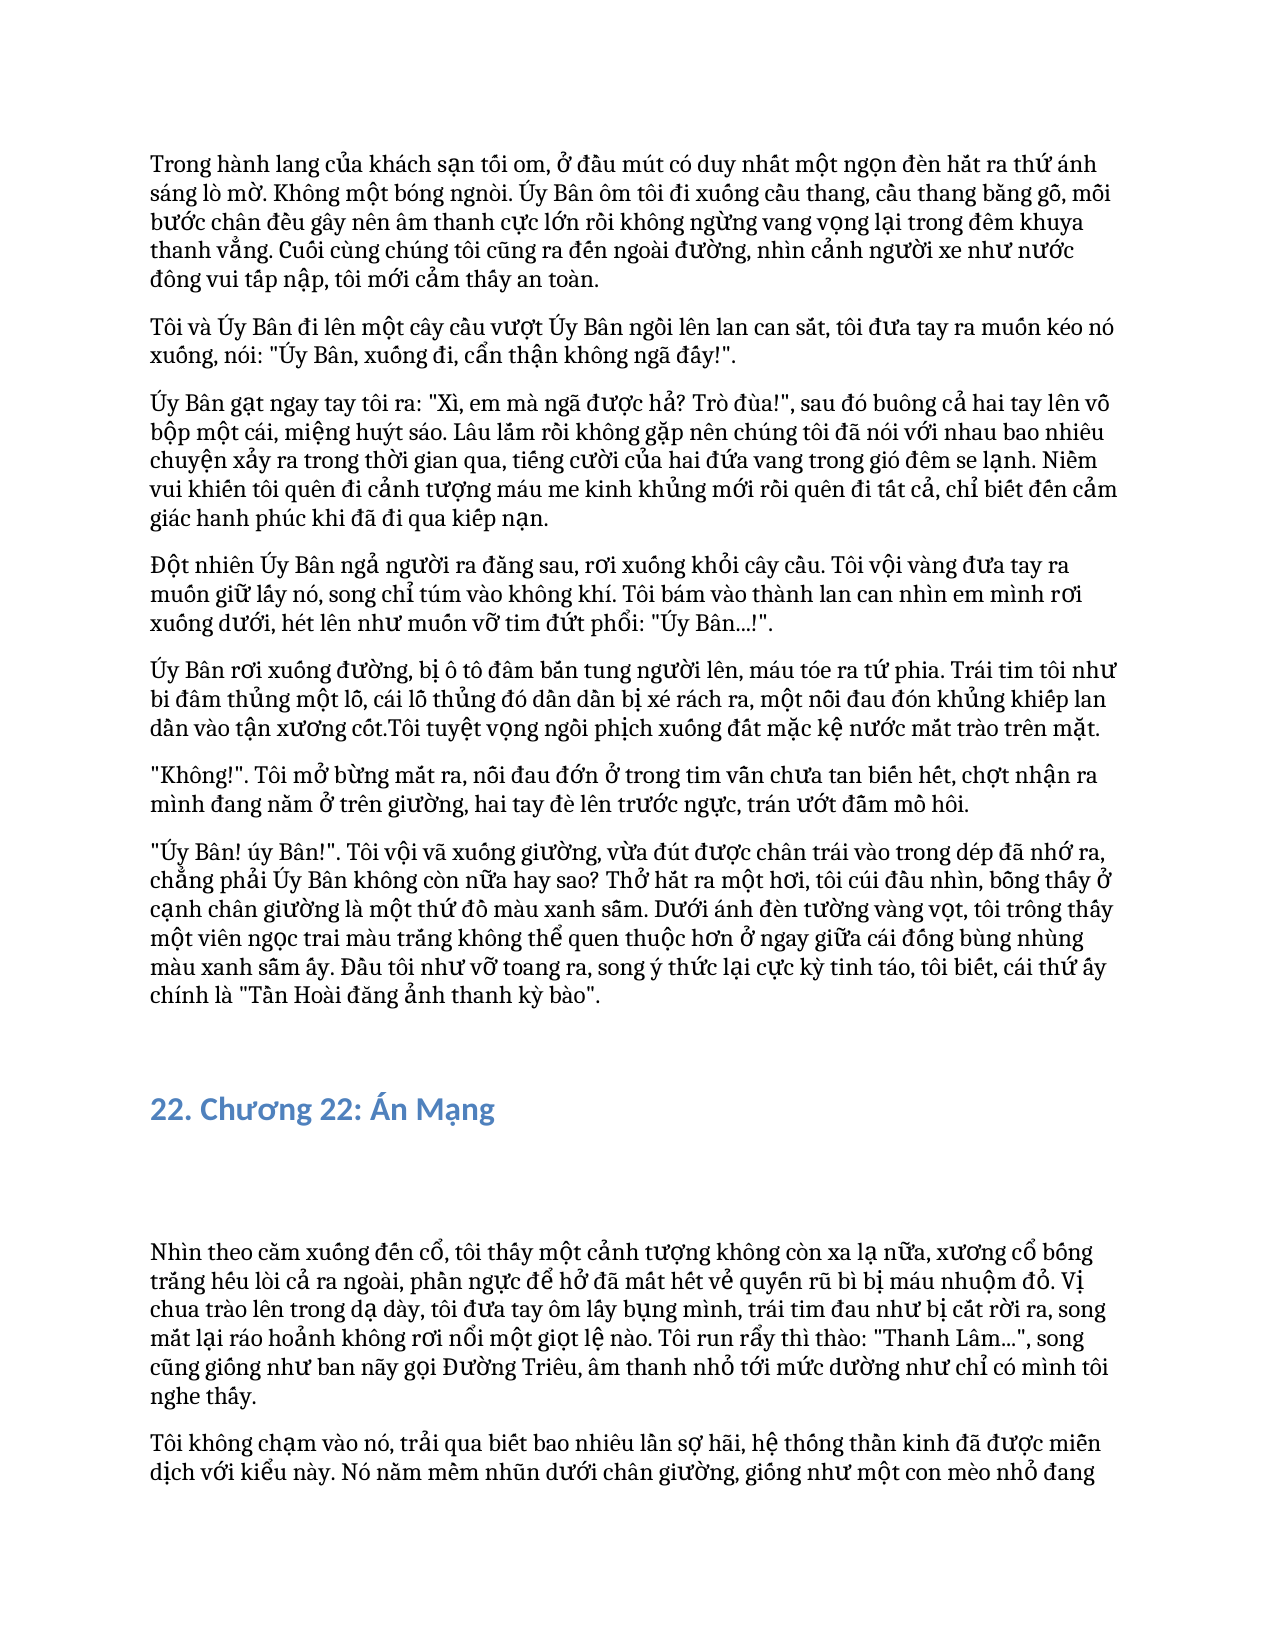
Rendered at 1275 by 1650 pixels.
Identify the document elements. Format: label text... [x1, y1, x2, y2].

text Úy Bân rơi xuống đường, bị ô tô đâm bắn tung người lên, máu tóe ra tứ phia. Trái tim tôi như bi đâm thủng một lỗ, cái lỗ thủng đó dần dần bị xé rách ra, một nỗi đau đón khủng khiếp lan dần vào tận xương cốt.Tôi tuyệt vọng ngồi phịch xuống đất mặc kệ nước mắt trào trên mặt. [150, 656, 1125, 742]
text "Không!". Tôi mở bừng mắt ra, nỗi đau đớn ở trong tim vẫn chưa tan biến hết, chợt nhận ra mình đang nằm ở trên giường, hai tay đè lên trước ngực, trán ướt đẫm mồ hôi. [150, 761, 1125, 819]
text Úy Bân gạt ngay tay tôi ra: "Xì, em mà ngã được hả? Trò đùa!", sau đó buông cả hai tay lên vỗ bộp một cái, miệng huýt sáo. Lâu lắm rồi không gặp nên chúng tôi đã nói với nhau bao nhiêu chuyện xảy ra trong thời gian qua, tiếng cười của hai đứa vang trong gió đêm se lạnh. Niềm vui khiến tôi quên đi cảnh tượng máu me kinh khủng mới rồi quên đi tất cả, chỉ biết đến cảm giác hanh phúc khi đã đi qua kiếp nạn. [150, 389, 1125, 532]
text Trong hành lang của khách sạn tối om, ở đầu mút có duy nhất một ngọn đèn hắt ra thứ ánh sáng lò mờ. Không một bóng ngnòi. Úy Bân ôm tôi đi xuống cầu thang, cầu thang bằng gỗ, mỗi bước chân đều gây nên âm thanh cực lớn rồi không ngừng vang vọng lại trong đêm khuya thanh vẳng. Cuối cùng chúng tôi cũng ra đến ngoài đường, nhìn cảnh người xe như nước đông vui tấp nập, tôi mới cảm thấy an toàn. [150, 150, 1125, 294]
subtitle 22. Chương 22: Án Mạng [150, 1088, 1125, 1129]
text Đột nhiên Úy Bân ngả người ra đằng sau, rơi xuống khỏi cây cầu. Tôi vội vàng đưa tay ra muốn giữ lấy nó, song chỉ túm vào không khí. Tôi bám vào thành lan can nhìn em mình rơi xuống dưới, hét lên như muốn vỡ tim đứt phổi: "Úy Bân...!". [150, 551, 1125, 637]
text Nhìn theo cằm xuống đến cổ, tôi thấy một cảnh tượng không còn xa lạ nữa, xương cổ bống trắng hếu lòi cả ra ngoài, phần ngực để hở đã mất hết vẻ quyến rũ bì bị máu nhuộm đỏ. Vị chua trào lên trong dạ dày, tôi đưa tay ôm lấy bụng mình, trái tim đau như bị cắt rời ra, song mắt lại ráo hoảnh không rơi nổi một giọt lệ nào. Tôi run rẩy thì thào: "Thanh Lâm...", song cũng giống như ban nãy gọi Đường Triêu, âm thanh nhỏ tới mức dường như chỉ có mình tôi nghe thấy. [150, 1238, 1125, 1410]
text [150, 1429, 1125, 1487]
text Tôi và Úy Bân đi lên một cây cầu vượt Úy Bân ngồi lên lan can sắt, tôi đưa tay ra muốn kéo nó xuống, nói: "Úy Bân, xuống đi, cẩn thận không ngã đấy!". [150, 312, 1125, 370]
text "Úy Bân! úy Bân!". Tôi vội vã xuống giường, vừa đút được chân trái vào trong dép đã nhớ ra, chẳng phải Úy Bân không còn nữa hay sao? Thở hắt ra một hơi, tôi cúi đầu nhìn, bỗng thấy ở cạnh chân giường là một thứ đồ màu xanh sẫm. Dưới ánh đèn tường vàng vọt, tôi trông thấy một viên ngọc trai màu trắng không thể quen thuộc hơn ở ngay giữa cái đống bùng nhùng màu xanh sẫm ấy. Đầu tôi như vỡ toang ra, song ý thức lại cực kỳ tinh táo, tôi biết, cái thứ ấy chính là "Tần Hoài đăng ảnh thanh kỳ bào". [150, 837, 1125, 1067]
